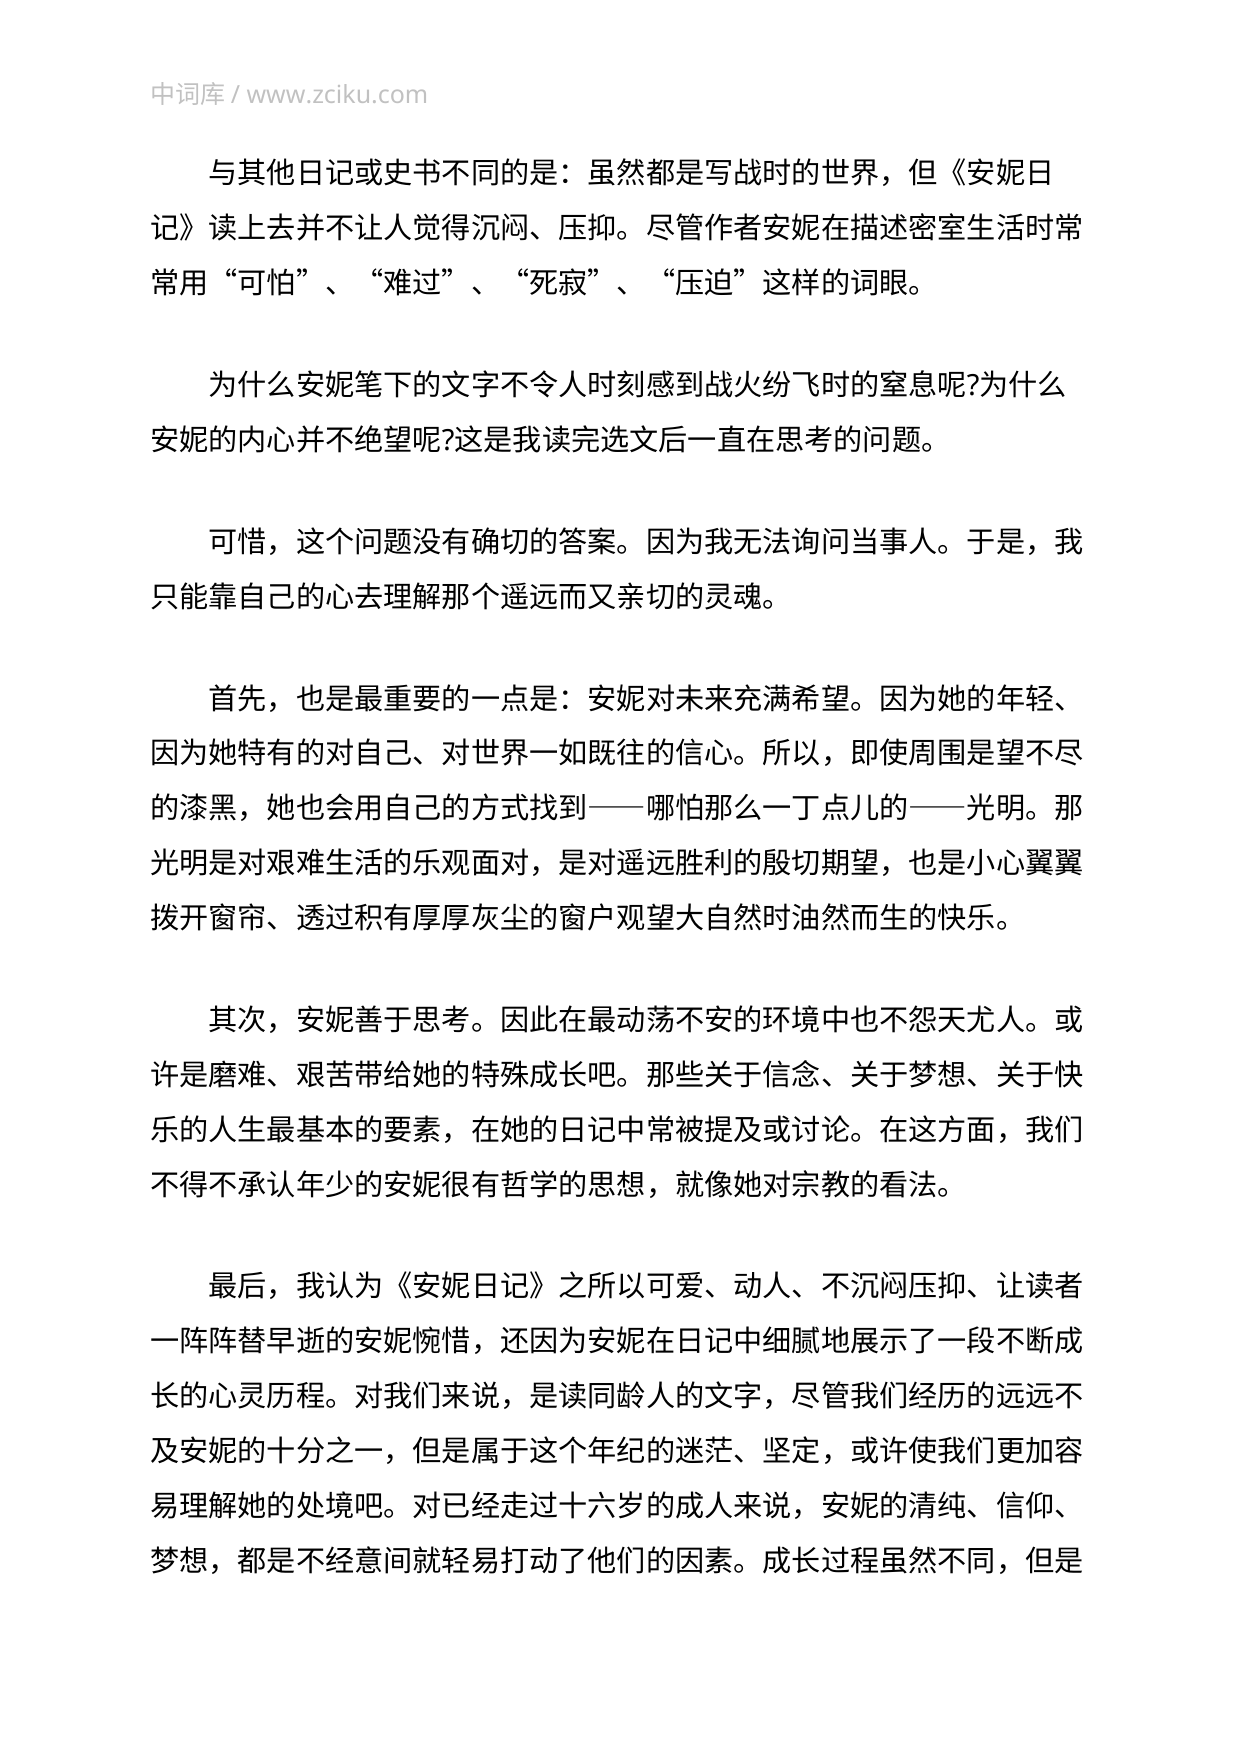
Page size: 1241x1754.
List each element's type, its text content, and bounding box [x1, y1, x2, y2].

text 首先，也是最重要的一点是：安妮对未来充满希望。因为她的年轻、因为她特有的对自己、对世界一如既往的信心。所以，即使周围是望不尽的漆黑，她也会用自己的方式找到——哪怕那么一丁点儿的——光明。那光明是对艰难生活的乐观面对，是对遥远胜利的殷切期望，也是小心翼翼拨开窗帘、透过积有厚厚灰尘的窗户观望大自然时油然而生的快乐。 [150, 675, 1090, 937]
text 可惜，这个问题没有确切的答案。因为我无法询问当事人。于是，我只能靠自己的心去理解那个遥远而又亲切的灵魂。 [150, 518, 1090, 616]
text 与其他日记或史书不同的是：虽然都是写战时的世界，但《安妮日记》读上去并不让人觉得沉闷、压抑。尽管作者安妮在描述密室生活时常常用“可怕”、“难过”、“死寂”、“压迫”这样的词眼。 [150, 150, 1090, 302]
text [150, 1263, 1090, 1580]
text 其次，安妮善于思考。因此在最动荡不安的环境中也不怨天尤人。或许是磨难、艰苦带给她的特殊成长吧。那些关于信念、关于梦想、关于快乐的人生最基本的要素，在她的日记中常被提及或讨论。在这方面，我们不得不承认年少的安妮很有哲学的思想，就像她对宗教的看法。 [150, 997, 1090, 1203]
text 为什么安妮笔下的文字不令人时刻感到战火纷飞时的窒息呢?为什么安妮的内心并不绝望呢?这是我读完选文后一直在思考的问题。 [150, 362, 1090, 459]
